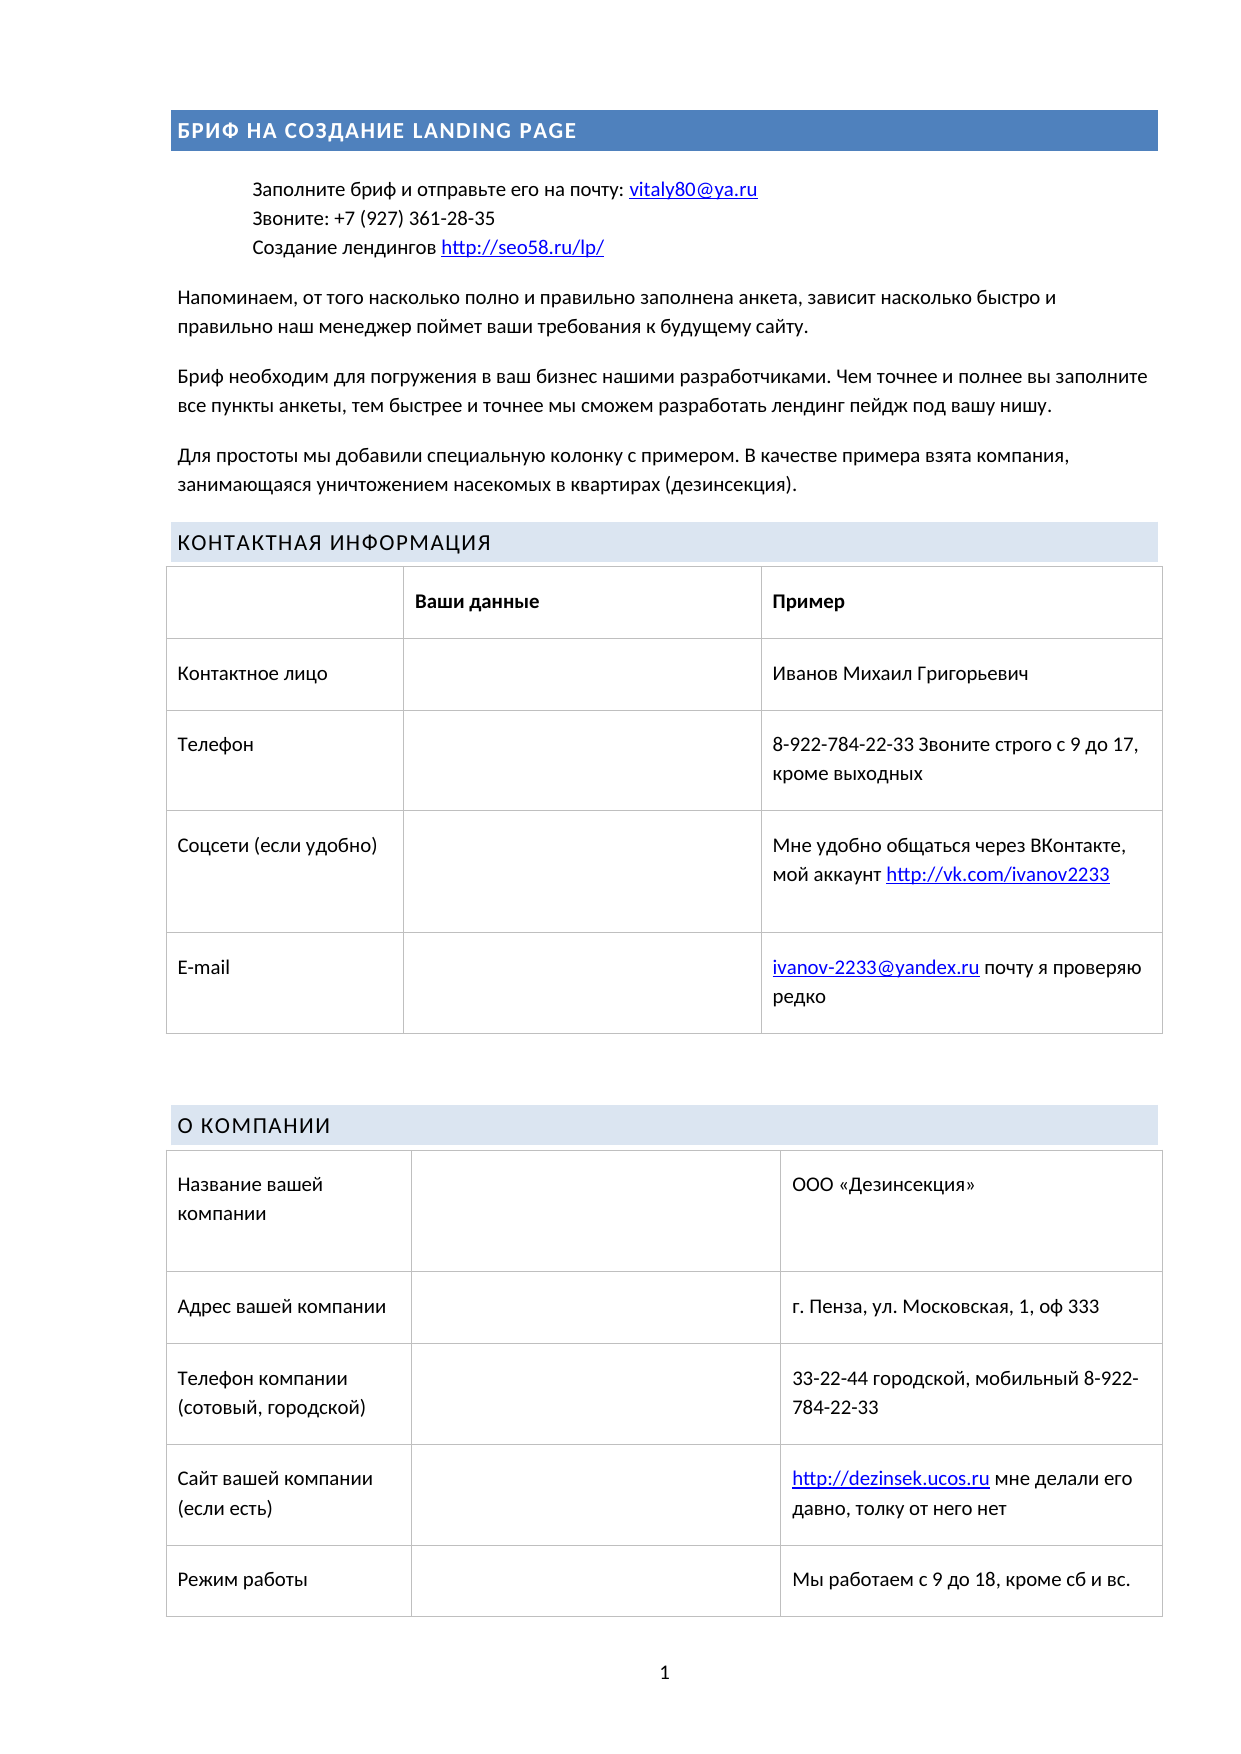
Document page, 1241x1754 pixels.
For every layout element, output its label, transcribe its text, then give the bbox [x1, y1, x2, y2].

table_cell [404, 639, 761, 709]
table_cell 33-22-44 городской, мобильный 8-922-784-22-33 [781, 1344, 1162, 1444]
table_cell [404, 711, 761, 810]
table_header [167, 567, 403, 638]
table_cell Иванов Михаил Григорьевич [762, 639, 1162, 709]
table_cell ivanov-2233@yandex.ru почту я проверяю редко [762, 933, 1162, 1033]
subtitle О компании [177, 1111, 1152, 1139]
text Для простоты мы добавили специальную колонку с примером. В качестве примера взята компания, занимающаяся уничтожением насекомых в квартирах (дезинсекция). [177, 442, 1152, 497]
table_cell Телефон компании (сотовый, городской) [167, 1344, 411, 1444]
table_header Пример [762, 567, 1162, 638]
subtitle Бриф на создание Landing Page [177, 116, 1152, 144]
table_header ООО «Дезинсекция» [781, 1151, 1162, 1271]
table_cell [412, 1546, 780, 1616]
table_cell [404, 811, 761, 932]
table_cell Контактное лицо [167, 639, 403, 709]
table_cell Соцсети (если удобно) [167, 811, 403, 932]
subtitle Контактная информация [177, 528, 1152, 556]
table_cell Режим работы [167, 1546, 411, 1616]
table_cell [404, 933, 761, 1033]
text Бриф необходим для погружения в ваш бизнес нашими разработчиками. Чем точнее и полнее вы заполните все пункты анкеты, тем быстрее и точнее мы сможем разработать лендинг пейдж под вашу нишу. [177, 363, 1152, 418]
table_header [412, 1151, 780, 1271]
list Создание лендингов http://seo58.ru/lp/ [252, 234, 1152, 259]
table_cell [412, 1344, 780, 1444]
table_cell Мы работаем с 9 до 18, кроме сб и вс. [781, 1546, 1162, 1616]
table_cell Адрес вашей компании [167, 1272, 411, 1343]
table_cell [412, 1445, 780, 1544]
list Заполните бриф и отправьте его на почту: vitaly80@ya.ru [252, 176, 1152, 201]
table_cell г. Пенза, ул. Московская, 1, оф 333 [781, 1272, 1162, 1343]
list Звоните: +7 (927) 361-28-35 [252, 205, 1152, 230]
table_cell Телефон [167, 711, 403, 810]
table_cell Сайт вашей компании (если есть) [167, 1445, 411, 1544]
table_cell [412, 1272, 780, 1343]
table_cell Мне удобно общаться через ВКонтакте, мой аккаунт http://vk.com/ivanov2233 [762, 811, 1162, 932]
text Напоминаем, от того насколько полно и правильно заполнена анкета, зависит насколько быстро и правильно наш менеджер поймет ваши требования к будущему сайту. [177, 284, 1152, 339]
table_header Ваши данные [404, 567, 761, 638]
table_cell http://dezinsek.ucos.ru мне делали его давно, толку от него нет [781, 1445, 1162, 1544]
table_cell 8-922-784-22-33 Звоните строго с 9 до 17, кроме выходных [762, 711, 1162, 810]
table_cell E-mail [167, 933, 403, 1033]
table_header Название вашей компании [167, 1151, 411, 1271]
